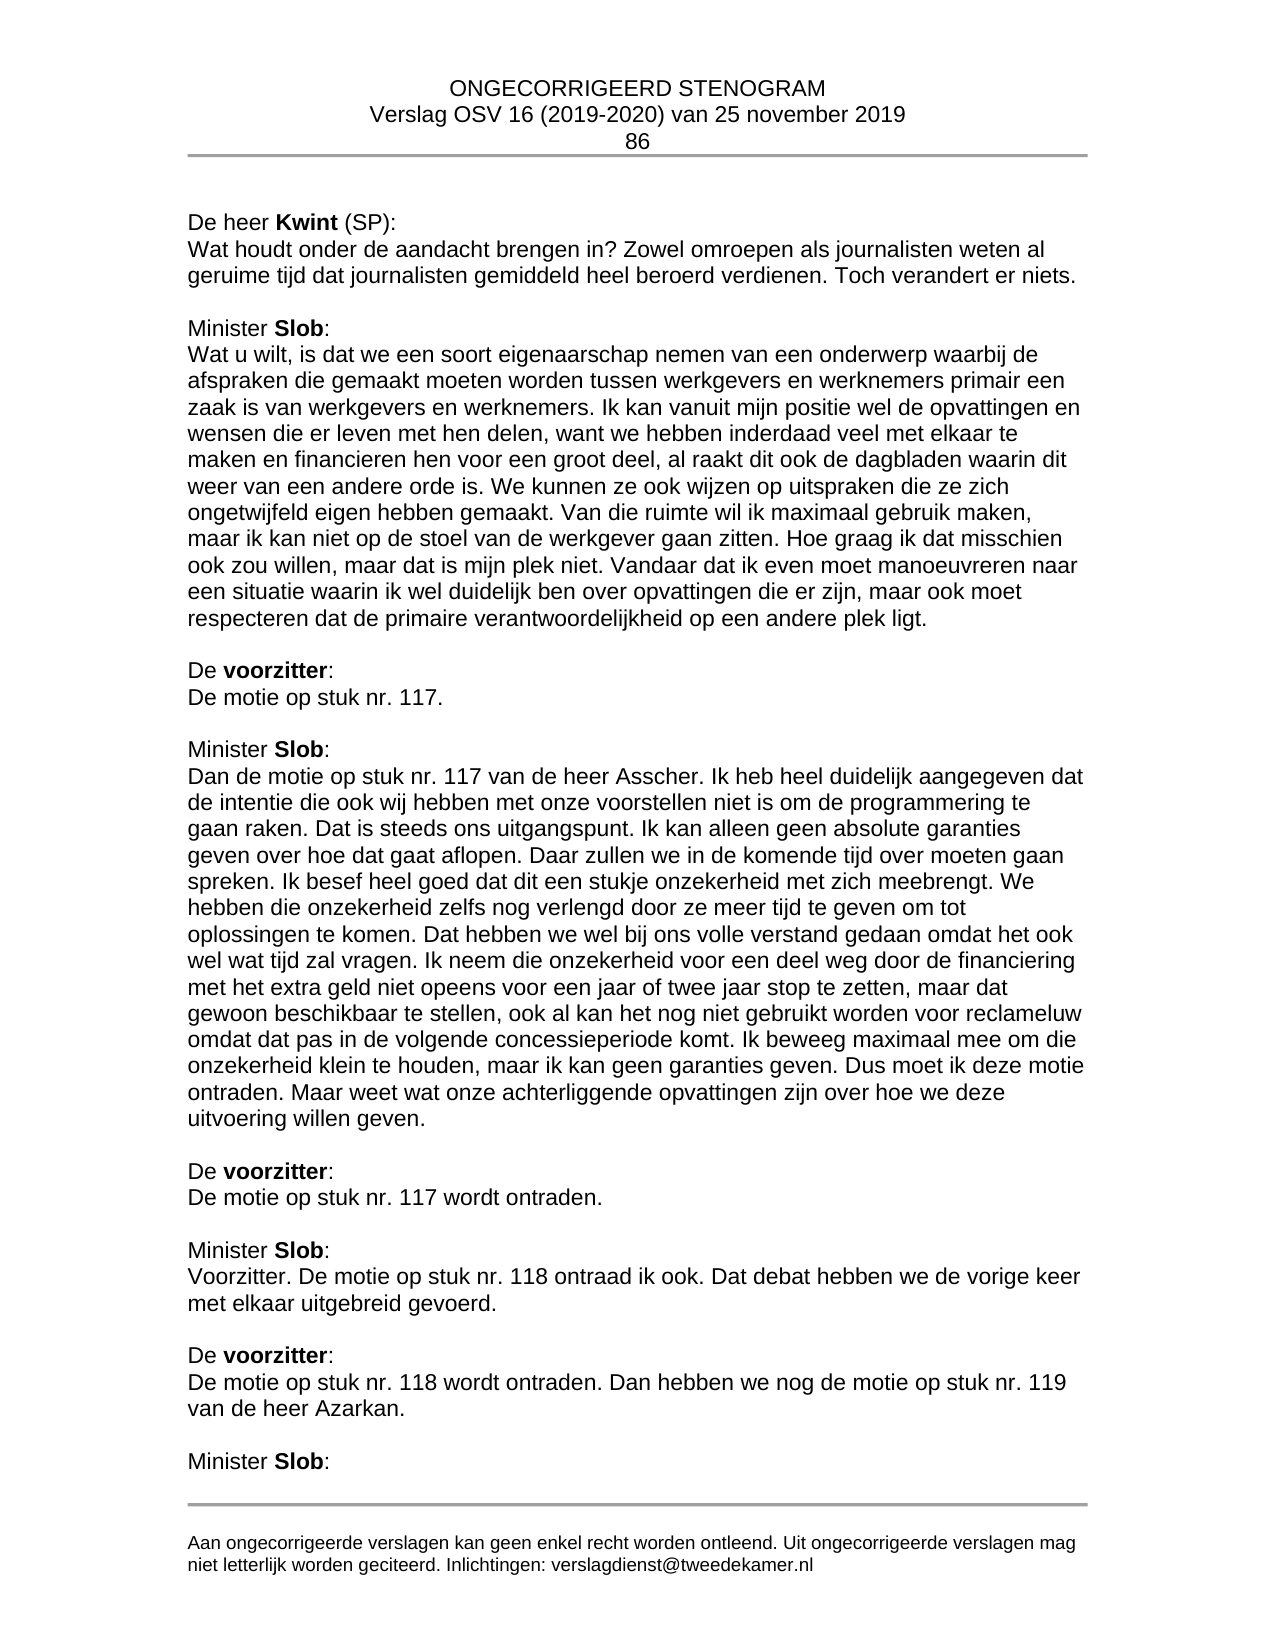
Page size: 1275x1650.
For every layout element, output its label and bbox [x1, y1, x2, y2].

text [187, 183, 1087, 1474]
